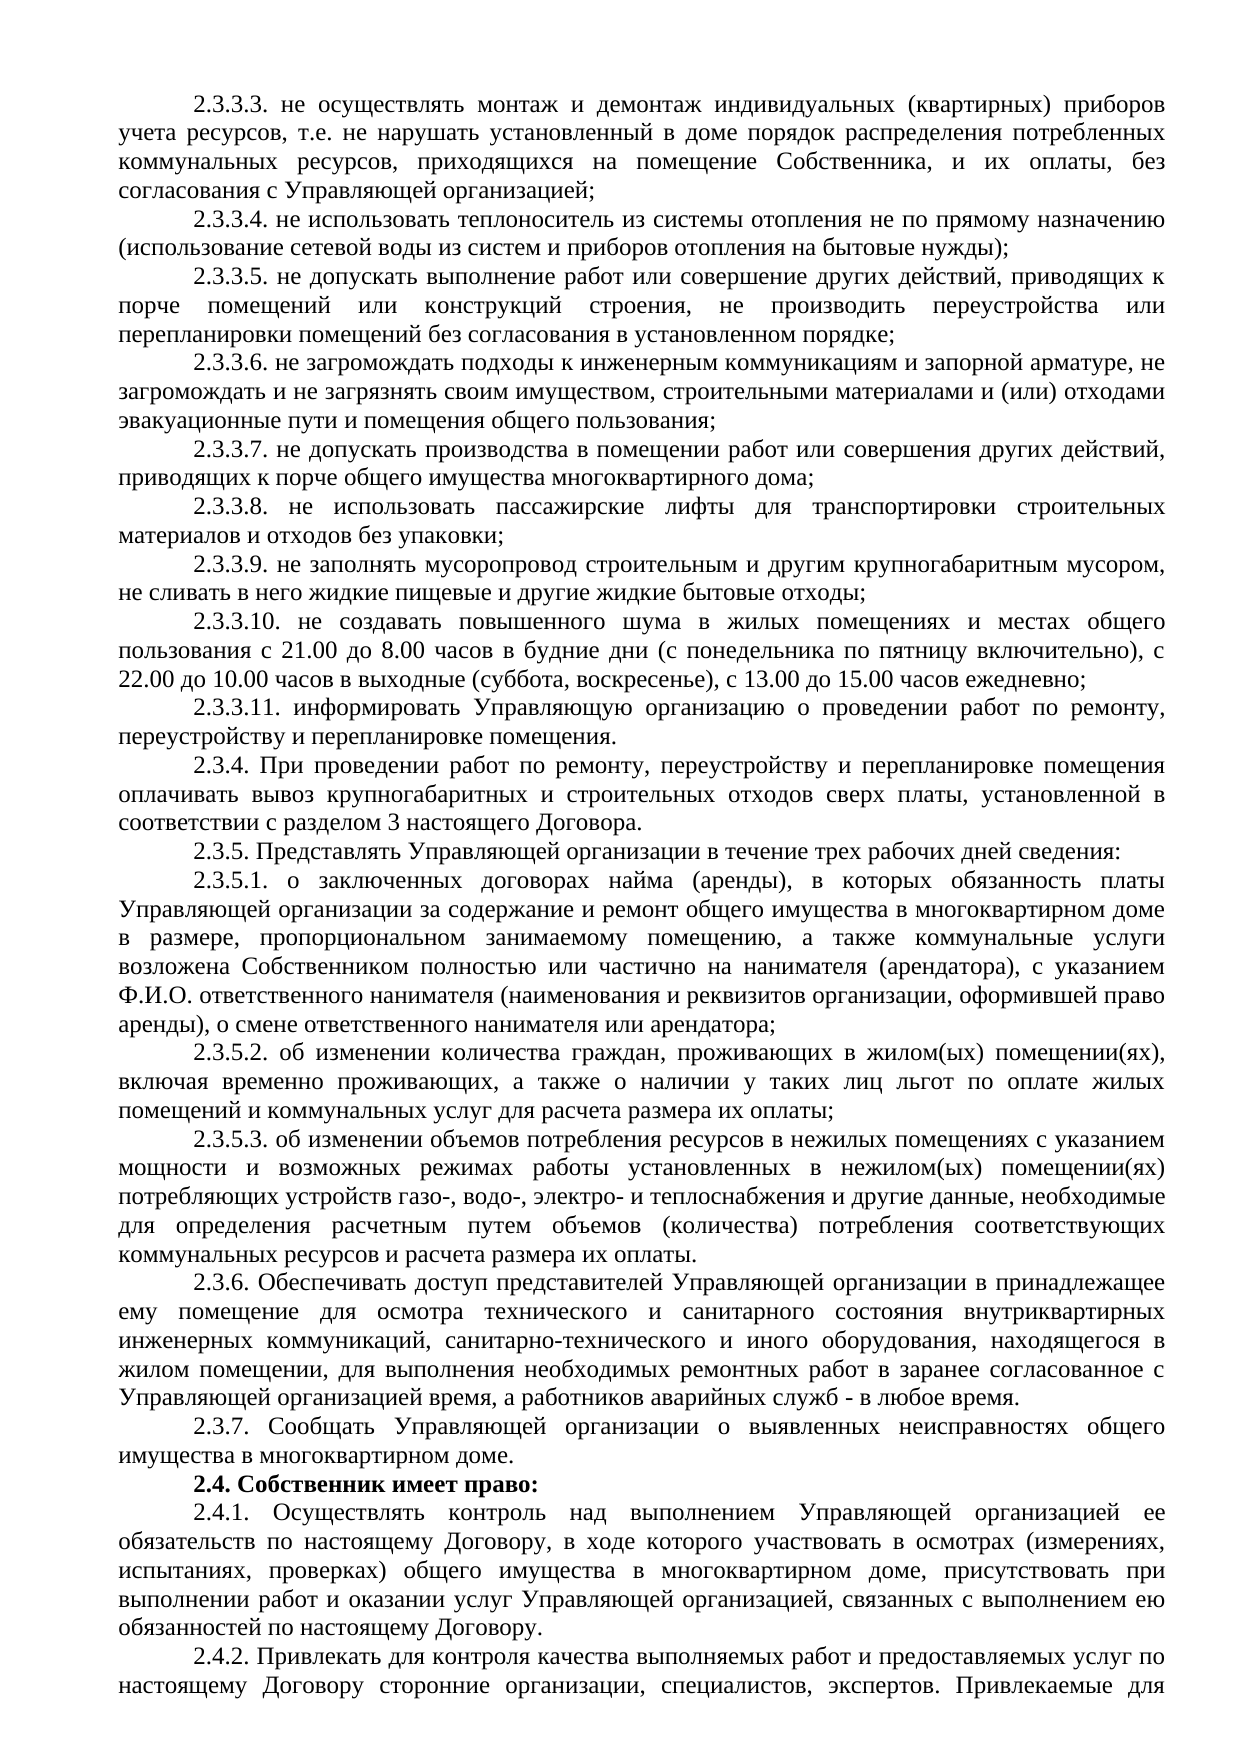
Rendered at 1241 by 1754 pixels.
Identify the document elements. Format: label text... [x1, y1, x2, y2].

text 2.3.3.11. информировать Управляющую организацию о проведении работ по ремонту, переустройству и перепланировке помещения. [118, 692, 1166, 750]
text 2.3.3.4. не использовать теплоноситель из системы отопления не по прямому назначению (использование сетевой воды из систем и приборов отопления на бытовые нужды); [118, 204, 1166, 261]
text 2.3.5.1. о заключенных договорах найма (аренды), в которых обязанность платы Управляющей организации за содержание и ремонт общего имущества в многоквартирном доме в размере, пропорциональном занимаемому помещению, а также коммунальные услуги возложена Собственником полностью или частично на нанимателя (арендатора), с указанием Ф.И.О. ответственного нанимателя (наименования и реквизитов организации, оформившей право аренды), о смене ответственного нанимателя или арендатора; [118, 865, 1166, 1037]
text 2.3.7. Сообщать Управляющей организации о выявленных неисправностях общего имущества в многоквартирном доме. [118, 1411, 1166, 1469]
text 2.3.5. Представлять Управляющей организации в течение трех рабочих дней сведения: [118, 836, 1166, 865]
text 2.4. Собственник имеет право: [118, 1469, 1166, 1497]
text 2.3.3.10. не создавать повышенного шума в жилых помещениях и местах общего пользования с 21.00 до 8.00 часов в будние дни (с понедельника по пятницу включительно), с 22.00 до 10.00 часов в выходные (суббота, воскресенье), с 13.00 до 15.00 часов ежедневно; [118, 606, 1166, 692]
text 2.3.6. Обеспечивать доступ представителей Управляющей организации в принадлежащее ему помещение для осмотра технического и санитарного состояния внутриквартирных инженерных коммуникаций, санитарно-технического и иного оборудования, находящегося в жилом помещении, для выполнения необходимых ремонтных работ в заранее согласованное с Управляющей организацией время, а работников аварийных служб - в любое время. [118, 1267, 1166, 1411]
text 2.4.1. Осуществлять контроль над выполнением Управляющей организацией ее обязательств по настоящему Договору, в ходе которого участвовать в осмотрах (измерениях, испытаниях, проверках) общего имущества в многоквартирном доме, присутствовать при выполнении работ и оказании услуг Управляющей организацией, связанных с выполнением ею обязанностей по настоящему Договору. [118, 1497, 1166, 1641]
text 2.3.3.8. не использовать пассажирские лифты для транспортировки строительных материалов и отходов без упаковки; [118, 491, 1166, 549]
text 2.3.3.3. не осуществлять монтаж и демонтаж индивидуальных (квартирных) приборов учета ресурсов, т.е. не нарушать установленный в доме порядок распределения потребленных коммунальных ресурсов, приходящихся на помещение Собственника, и их оплаты, без согласования с Управляющей организацией; [118, 89, 1166, 204]
text 2.3.3.6. не загромождать подходы к инженерным коммуникациям и запорной арматуре, не загромождать и не загрязнять своим имуществом, строительными материалами и (или) отходами эвакуационные пути и помещения общего пользования; [118, 347, 1166, 434]
text 2.3.3.5. не допускать выполнение работ или совершение других действий, приводящих к порче помещений или конструкций строения, не производить переустройства или перепланировки помещений без согласования в установленном порядке; [118, 261, 1166, 347]
text 2.3.4. При проведении работ по ремонту, переустройству и перепланировке помещения оплачивать вывоз крупногабаритных и строительных отходов сверх платы, установленной в соответствии с разделом 3 настоящего Договора. [118, 750, 1166, 836]
text 2.3.3.9. не заполнять мусоропровод строительным и другим крупногабаритным мусором, не сливать в него жидкие пищевые и другие жидкие бытовые отходы; [118, 549, 1166, 606]
text 2.3.5.2. об изменении количества граждан, проживающих в жилом(ых) помещении(ях), включая временно проживающих, а также о наличии у таких лиц льгот по оплате жилых помещений и коммунальных услуг для расчета размера их оплаты; [118, 1037, 1166, 1124]
text 2.3.3.7. не допускать производства в помещении работ или совершения других действий, приводящих к порче общего имущества многоквартирного дома; [118, 434, 1166, 491]
text 2.3.5.3. об изменении объемов потребления ресурсов в нежилых помещениях с указанием мощности и возможных режимах работы установленных в нежилом(ых) помещении(ях) потребляющих устройств газо-, водо-, электро- и теплоснабжения и другие данные, необходимые для определения расчетным путем объемов (количества) потребления соответствующих коммунальных ресурсов и расчета размера их оплаты. [118, 1124, 1166, 1267]
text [118, 1641, 1166, 1699]
